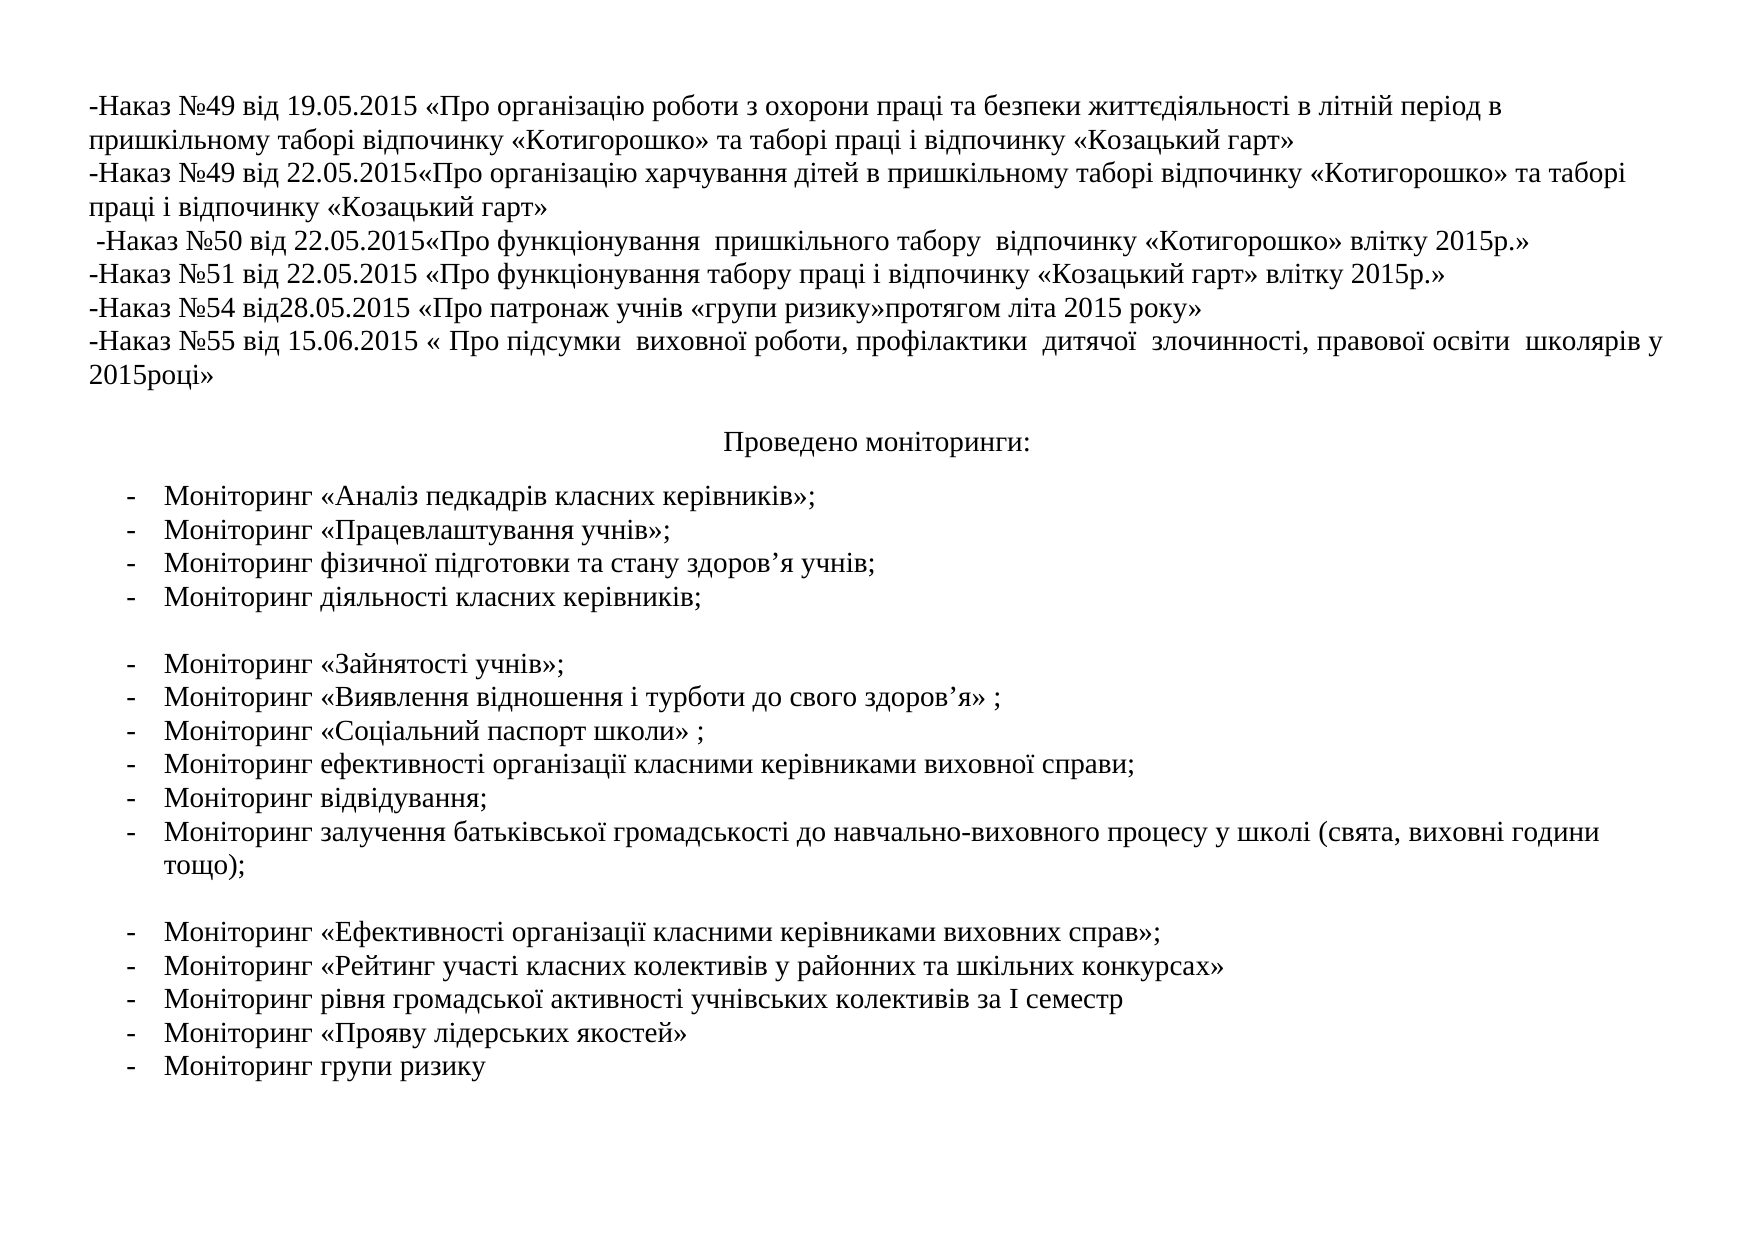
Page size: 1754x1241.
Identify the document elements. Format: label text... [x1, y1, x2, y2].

list Моніторинг «Рейтинг участі класних колективів у районних та шкільних конкурсах» [126, 948, 1665, 981]
text -Наказ №49 від 19.05.2015 «Про організацію роботи з охорони праці та безпеки життєдіяльності в літній період в пришкільному таборі відпочинку «Котигорошко» та таборі праці і відпочинку «Козацький гарт» [88, 88, 1665, 156]
list Моніторинг групи ризику [126, 1048, 1665, 1082]
list Моніторинг залучення батьківської громадськості до навчально-виховного процесу у школі (свята, виховні години тощо); [126, 814, 1665, 881]
list Моніторинг «Ефективності організації класними керівниками виховних справ»; [126, 914, 1665, 948]
list Моніторинг «Зайнятості учнів»; [126, 646, 1665, 679]
text -Наказ №49 від 22.05.2015«Про організацію харчування дітей в пришкільному таборі відпочинку «Котигорошко» та таборі праці і відпочинку «Козацький гарт» [88, 156, 1665, 223]
text Проведено моніторинги: [88, 424, 1665, 457]
text -Наказ №50 від 22.05.2015«Про функціонування пришкільного табору відпочинку «Котигорошко» влітку 2015р.» [88, 223, 1665, 256]
list Моніторинг «Соціальний паспорт школи» ; [126, 713, 1665, 747]
list Моніторинг діяльності класних керівників; [126, 579, 1665, 612]
text -Наказ №51 від 22.05.2015 «Про функціонування табору праці і відпочинку «Козацький гарт» влітку 2015р.» [88, 256, 1665, 290]
text -Наказ №55 від 15.06.2015 « Про підсумки виховної роботи, профілактики дитячої злочинності, правової освіти школярів у 2015році» [88, 323, 1665, 390]
list Моніторинг «Прояву лідерських якостей» [126, 1015, 1665, 1048]
text -Наказ №54 від28.05.2015 «Про патронаж учнів «групи ризику»протягом літа 2015 року» [88, 290, 1665, 323]
list Моніторинг рівня громадської активності учнівських колективів за І семестр [126, 981, 1665, 1015]
list Моніторинг фізичної підготовки та стану здоров’я учнів; [126, 545, 1665, 579]
list Моніторинг «Працевлаштування учнів»; [126, 512, 1665, 545]
list Моніторинг «Аналіз педкадрів класних керівників»; [126, 478, 1665, 512]
list Моніторинг відвідування; [126, 780, 1665, 814]
list Моніторинг «Виявлення відношення і турботи до свого здоров’я» ; [126, 679, 1665, 713]
list Моніторинг ефективності організації класними керівниками виховної справи; [126, 747, 1665, 780]
